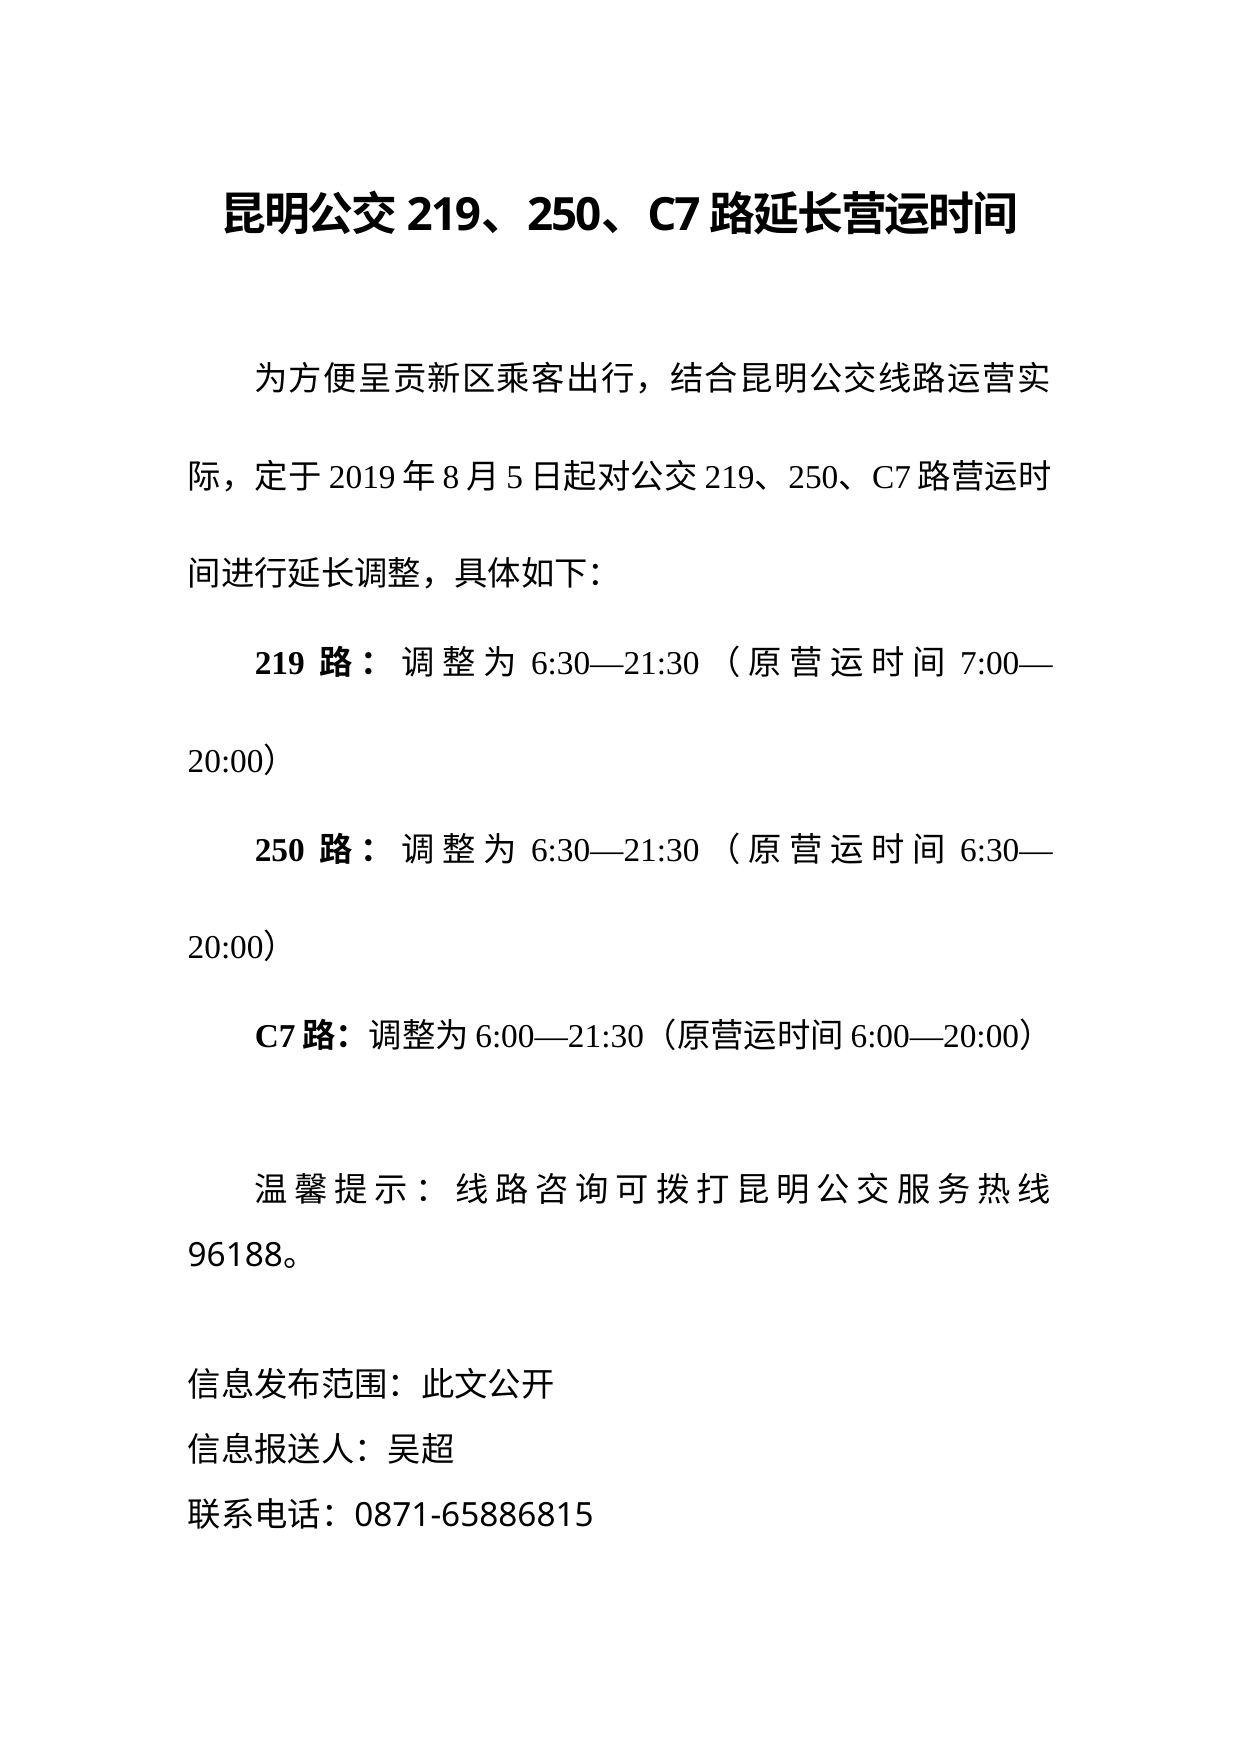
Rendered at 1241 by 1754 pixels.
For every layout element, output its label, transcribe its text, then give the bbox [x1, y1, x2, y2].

text 219路：调整为6:30—21:30（原营运时间7:00—20:00） [187, 628, 1053, 790]
text 联系电话：0871-65886815 [187, 1480, 1053, 1545]
text 信息报送人：吴超 [187, 1415, 1053, 1480]
text 为方便呈贡新区乘客出行，结合昆明公交线路运营实际，定于2019年8月5日起对公交219、250、C7路营运时间进行延长调整，具体如下： [187, 344, 1053, 604]
text C7路：调整为6:00—21:30（原营运时间6:00—20:00） [187, 1001, 1053, 1066]
text 温馨提示：线路咨询可拨打昆明公交服务热线96188。 [187, 1155, 1053, 1285]
text 信息发布范围：此文公开 [187, 1350, 1053, 1415]
text 昆明公交219、250、C7路延长营运时间 [187, 162, 1053, 259]
text 250路：调整为6:30—21:30（原营运时间6:30—20:00） [187, 814, 1053, 977]
